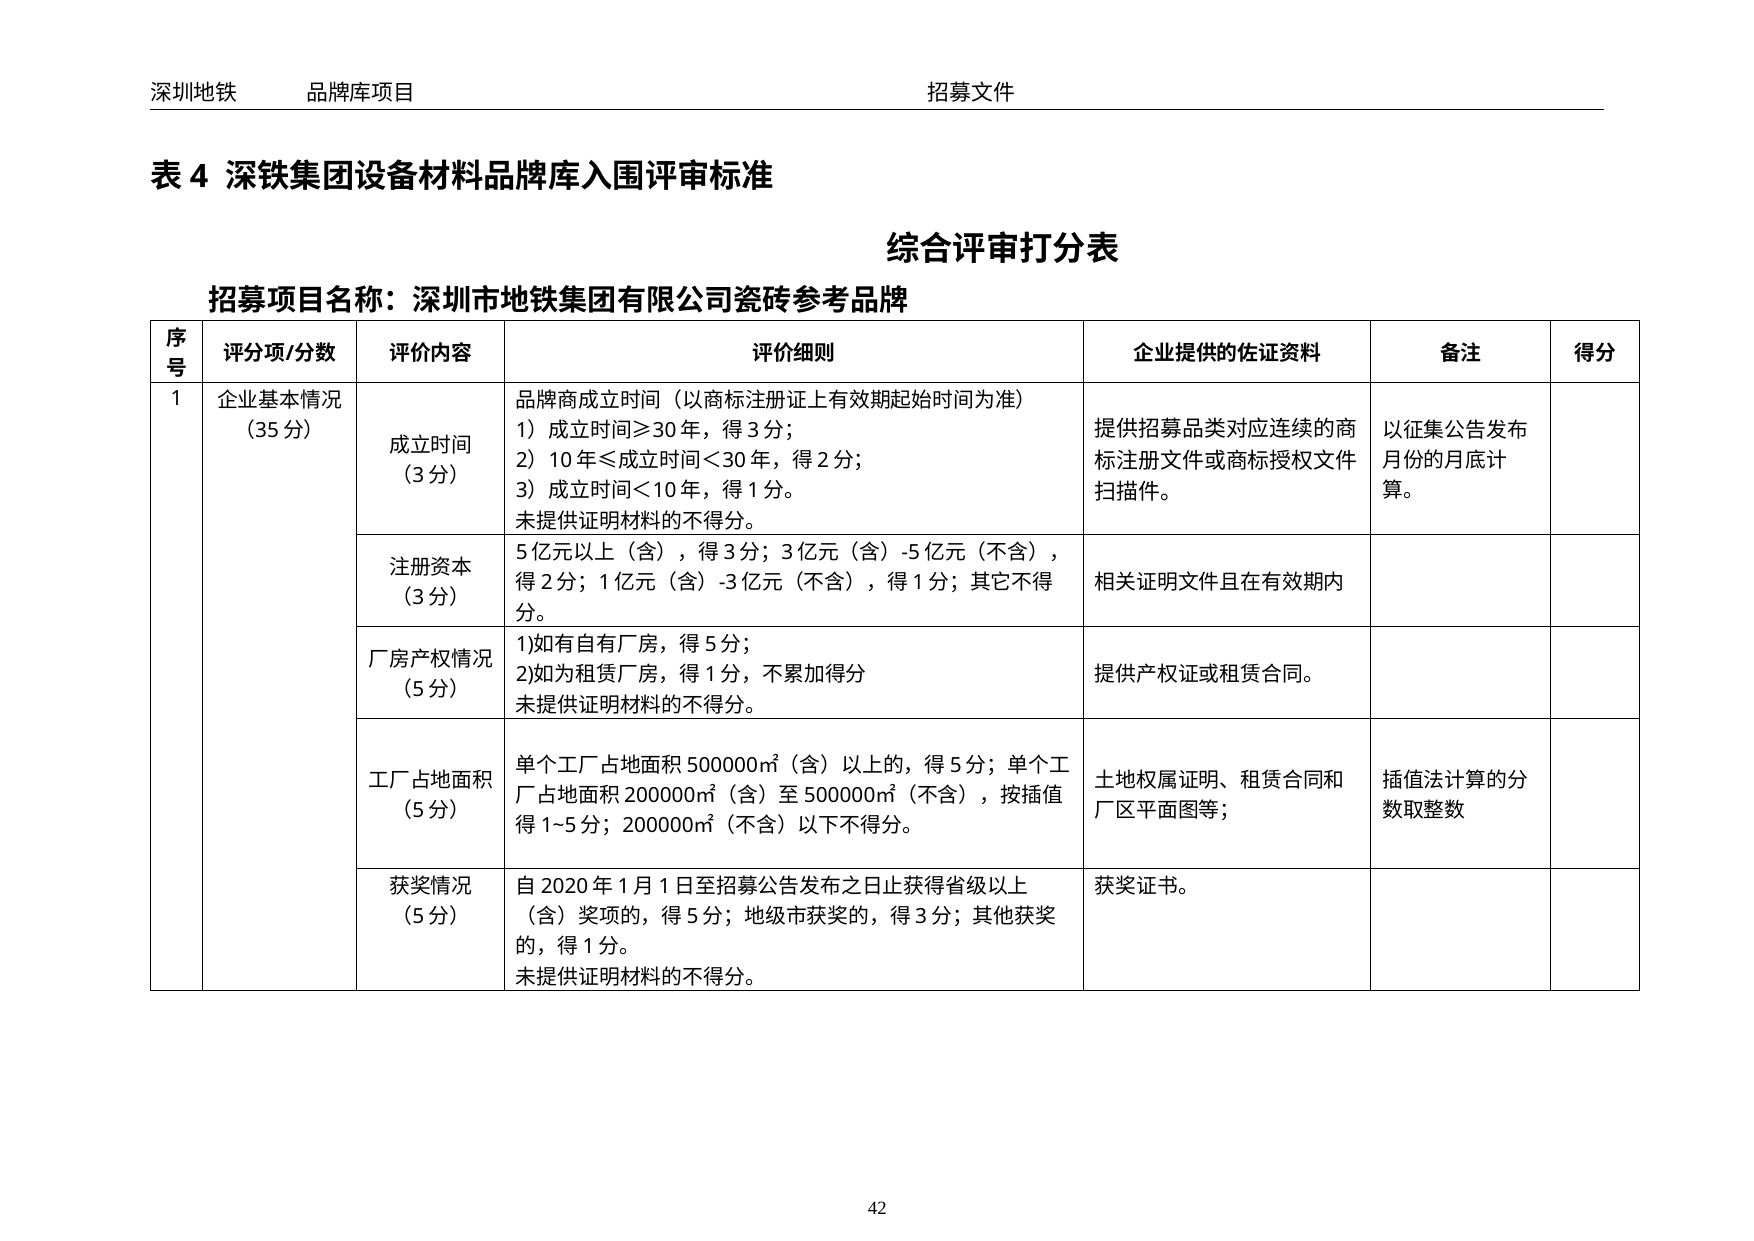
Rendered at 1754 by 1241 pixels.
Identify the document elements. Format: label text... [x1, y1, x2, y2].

table_cell 单个工厂占地面积500000㎡（含）以上的，得5分；单个工厂占地面积200000㎡（含）至500000㎡（不含），按插值得1~5分；200000㎡（不含）以下不得分。 [505, 719, 1083, 868]
table_header 评价内容 [357, 321, 504, 382]
text 综合评审打分表 [150, 220, 1604, 270]
table_cell 企业基本情况 （35分） [203, 383, 356, 990]
table_header 评价细则 [505, 321, 1083, 382]
table_header 备注 [1371, 321, 1550, 382]
table_cell 以征集公告发布月份的月底计算。 [1371, 383, 1550, 534]
table_cell [1371, 869, 1550, 990]
text 招募项目名称：深圳市地铁集团有限公司瓷砖参考品牌 [150, 270, 1604, 320]
table_cell 获奖情况 （5分） [357, 869, 504, 990]
table_cell [1551, 627, 1639, 718]
table_header 企业提供的佐证资料 [1084, 321, 1370, 382]
table_cell 土地权属证明、租赁合同和厂区平面图等； [1084, 719, 1370, 868]
text 表 4 深铁集团设备材料品牌库入围评审标准 [150, 150, 1603, 197]
table_cell 厂房产权情况 （5分） [357, 627, 504, 718]
table_cell [1551, 535, 1639, 626]
table_cell 获奖证书。 [1084, 869, 1370, 990]
table_cell 1 [151, 383, 202, 990]
table_header 评分项/分数 [203, 321, 356, 382]
table_cell [1551, 719, 1639, 868]
table_cell 成立时间 （3分） [357, 383, 504, 534]
table_cell [1371, 535, 1550, 626]
table_cell 注册资本 （3分） [357, 535, 504, 626]
table_cell 1)如有自有厂房，得5分； 2)如为租赁厂房，得1分，不累加得分 未提供证明材料的不得分。 [505, 627, 1083, 718]
table_cell 相关证明文件且在有效期内 [1084, 535, 1370, 626]
table_cell [1551, 383, 1639, 534]
table_cell 自2020年1月1日至招募公告发布之日止获得省级以上（含）奖项的，得5分；地级市获奖的，得3分；其他获奖的，得1分。 未提供证明材料的不得分。 [505, 869, 1083, 990]
table_header 序号 [151, 321, 202, 382]
table_cell 工厂占地面积 （5分） [357, 719, 504, 868]
table_cell 插值法计算的分数取整数 [1371, 719, 1550, 868]
table_cell 5亿元以上（含），得3分；3亿元（含）-5亿元（不含），得2分；1亿元（含）-3亿元（不含），得1分；其它不得分。 [505, 535, 1083, 626]
table_header 得分 [1551, 321, 1639, 382]
table_cell [1551, 869, 1639, 990]
table_cell 提供产权证或租赁合同。 [1084, 627, 1370, 718]
table_cell 提供招募品类对应连续的商标注册文件或商标授权文件扫描件。 [1084, 383, 1370, 534]
table_cell 品牌商成立时间（以商标注册证上有效期起始时间为准） 1）成立时间≥30年，得3分； 2）10年≤成立时间＜30年，得2分； 3）成立时间＜10年，得1分。 未提供证明材料的不得分。 [505, 383, 1083, 534]
table_cell [1371, 627, 1550, 718]
